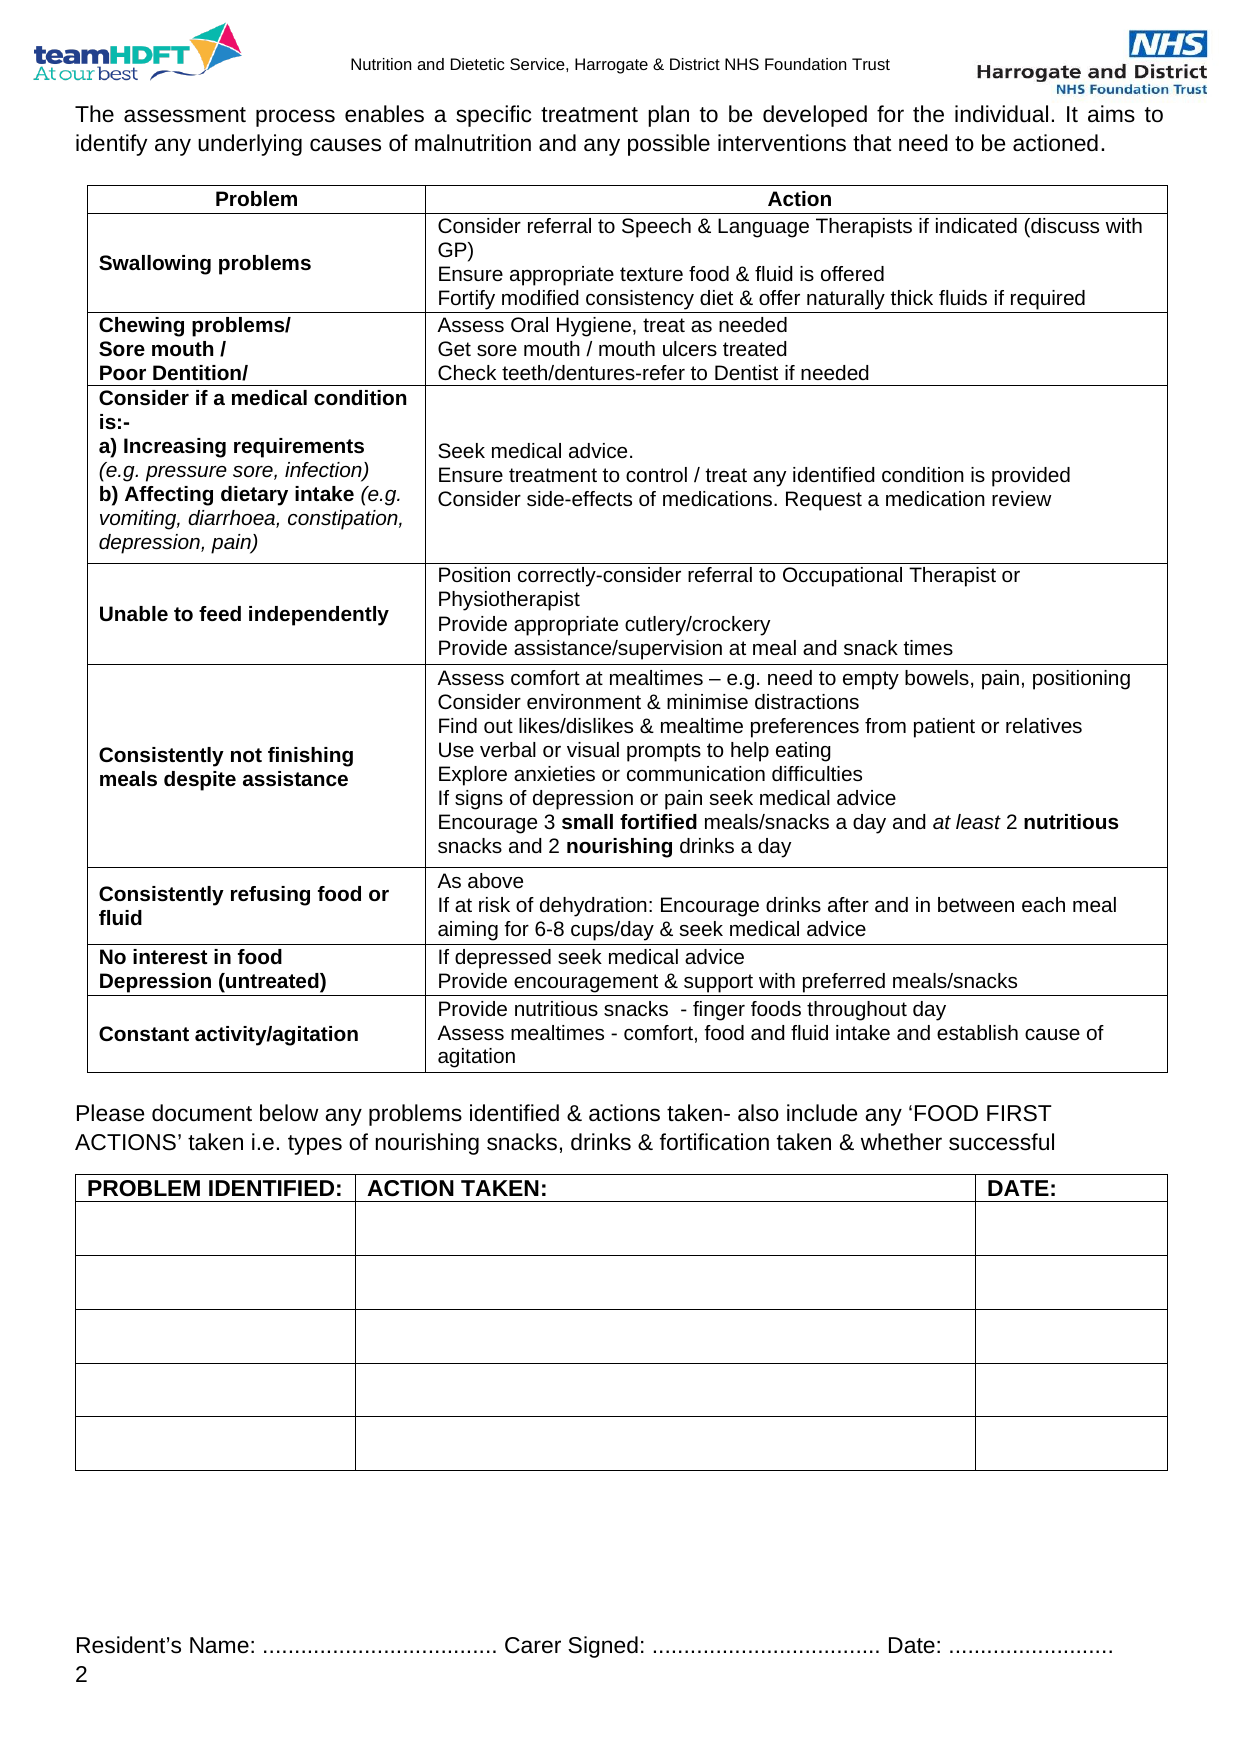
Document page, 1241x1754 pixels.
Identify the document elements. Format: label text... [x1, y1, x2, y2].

table_cell [976, 1256, 1167, 1309]
table_cell Seek medical advice. Ensure treatment to control / treat any identified condition is provided Consider side-effects of medications. Request a medication review [426, 386, 1167, 562]
table_header Problem [88, 186, 425, 213]
table_cell Assess comfort at mealtimes – e.g. need to empty bowels, pain, positioning Consider environment & minimise distractions Find out likes/dislikes & mealtime preferences from patient or relatives Use verbal or visual prompts to help eating Explore anxieties or communication difficulties If signs of depression or pain seek medical advice Encourage 3 small fortified meals/snacks a day and at least 2 nutritious snacks and 2 nourishing drinks a day [426, 665, 1167, 867]
table_cell As above If at risk of dehydration: Encourage drinks after and in between each meal aiming for 6-8 cups/day & seek medical advice [426, 868, 1167, 943]
table_header Action [426, 186, 1167, 213]
table_cell If depressed seek medical advice Provide encouragement & support with preferred meals/snacks [426, 945, 1167, 995]
table_cell [356, 1364, 975, 1416]
text Please document below any problems identified & actions taken- also include any ‘FOOD FIRST ACTIONS’ taken i.e. types of nourishing snacks, drinks & fortification taken & whether successful [75, 1100, 1165, 1155]
table_cell Provide nutritious snacks - finger foods throughout day Assess mealtimes - comfort, food and fluid intake and establish cause of agitation [426, 996, 1167, 1072]
table_cell Position correctly-consider referral to Occupational Therapist or Physiotherapist Provide appropriate cutlery/crockery Provide assistance/supervision at meal and snack times [426, 564, 1167, 664]
table_cell [76, 1310, 355, 1362]
table_cell Consider if a medical condition is:- a) Increasing requirements (e.g. pressure sore, infection) b) Affecting dietary intake (e.g. vomiting, diarrhoea, constipation, depression, pain) [88, 386, 425, 562]
picture [23, 17, 252, 86]
table_header ACTION TAKEN: [356, 1175, 975, 1201]
table_cell Constant activity/agitation [88, 996, 425, 1072]
table_cell Consider referral to Speech & Language Therapists if indicated (discuss with GP) Ensure appropriate texture food & fluid is offered Fortify modified consistency diet & offer naturally thick fluids if required [426, 214, 1167, 312]
table_cell [356, 1256, 975, 1309]
table_cell [976, 1417, 1167, 1470]
table_cell [356, 1417, 975, 1470]
table_cell [76, 1202, 355, 1255]
table_cell No interest in food Depression (untreated) [88, 945, 425, 995]
table_header DATE: [976, 1175, 1167, 1201]
table_cell [76, 1417, 355, 1470]
picture [966, 17, 1225, 107]
table_cell [356, 1310, 975, 1362]
table_cell Chewing problems/ Sore mouth / Poor Dentition/ [88, 313, 425, 385]
table_cell [976, 1364, 1167, 1416]
table_cell Consistently not finishing meals despite assistance [88, 665, 425, 867]
table_cell Swallowing problems [88, 214, 425, 312]
table_cell Unable to feed independently [88, 564, 425, 664]
table_header PROBLEM IDENTIFIED: [76, 1175, 355, 1201]
table_cell [976, 1310, 1167, 1362]
table_cell [76, 1364, 355, 1416]
table_cell Assess Oral Hygiene, treat as needed Get sore mouth / mouth ulcers treated Check teeth/dentures-refer to Dentist if needed [426, 313, 1167, 385]
table_cell [976, 1202, 1167, 1255]
table_cell [356, 1202, 975, 1255]
text The assessment process enables a specific treatment plan to be developed for the individual. It aims to identify any underlying causes of malnutrition and any possible interventions that need to be actioned. [75, 101, 1165, 156]
table_cell [76, 1256, 355, 1309]
table_cell Consistently refusing food or fluid [88, 868, 425, 943]
